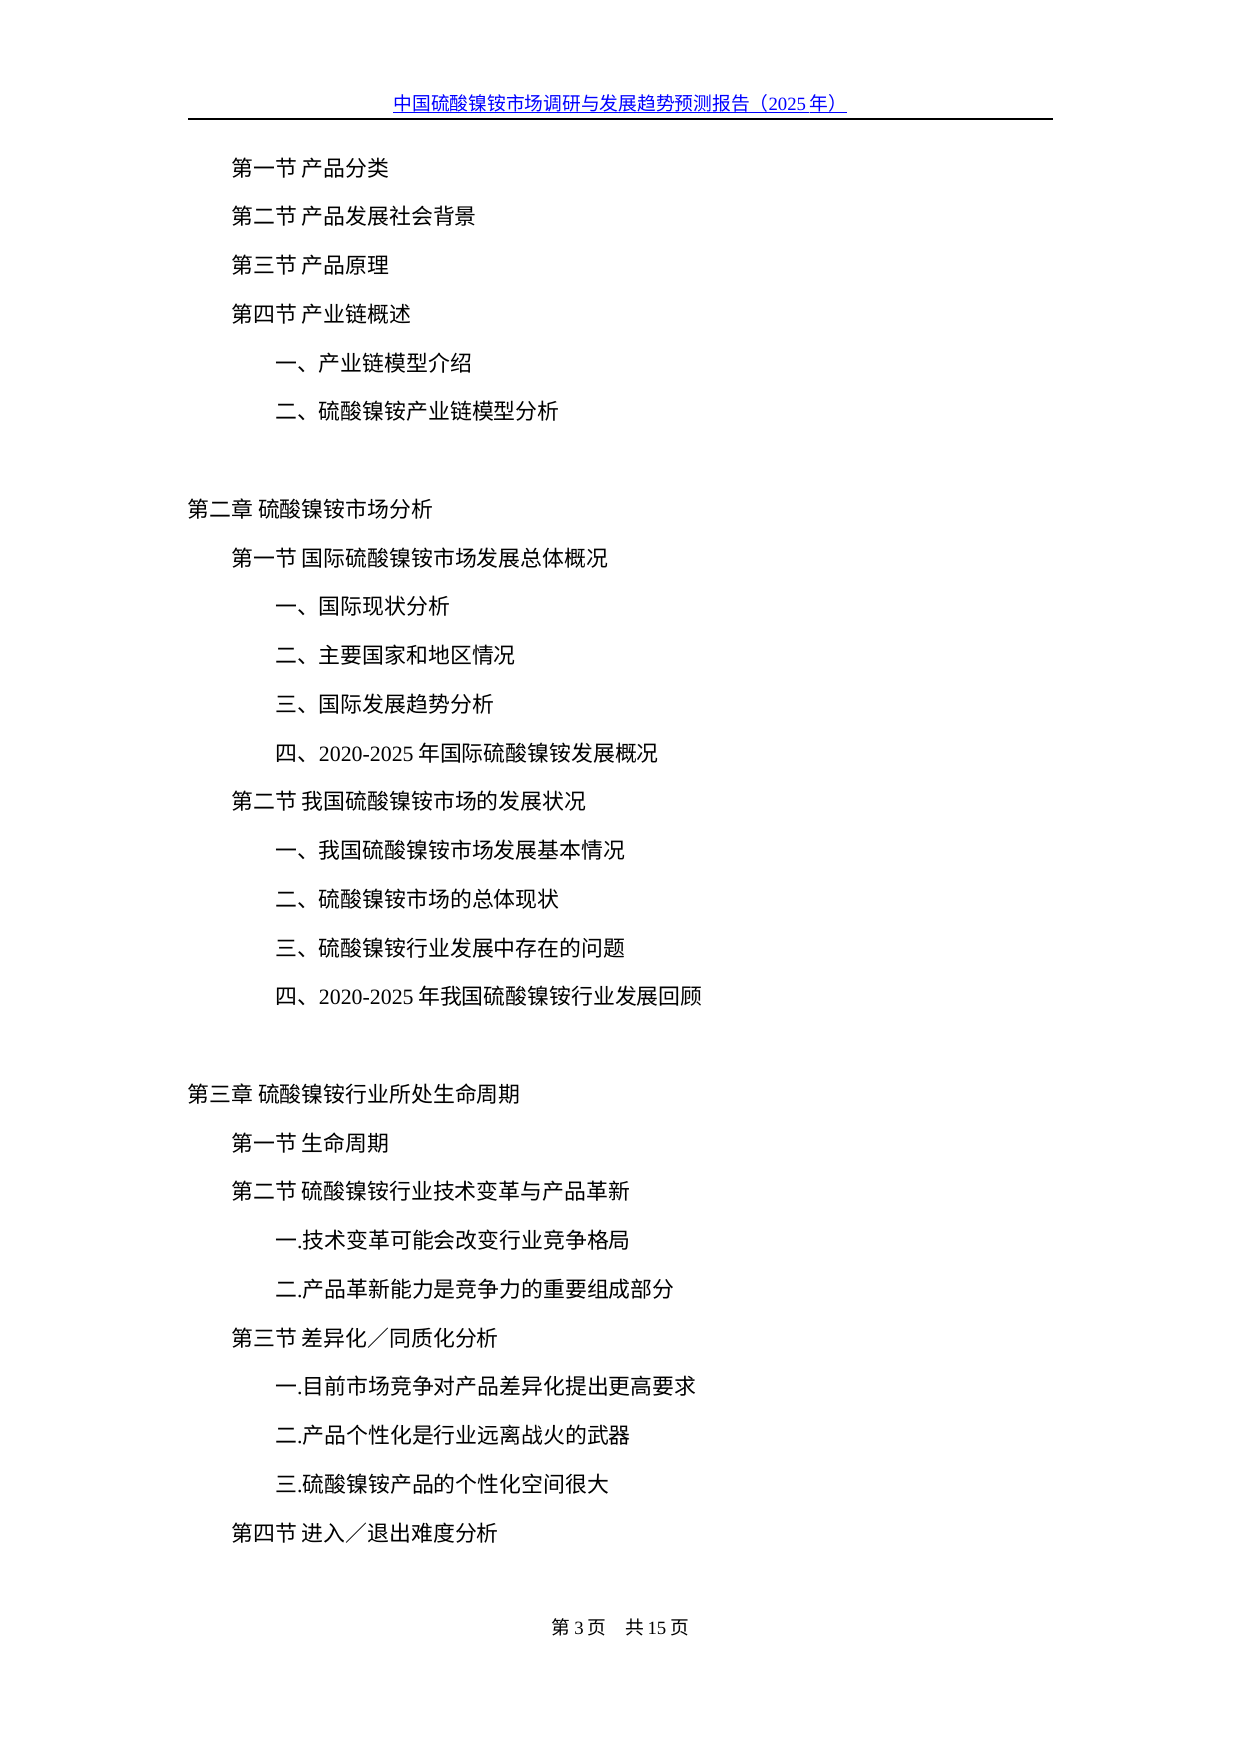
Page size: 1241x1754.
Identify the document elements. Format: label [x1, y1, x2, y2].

text [187, 150, 1053, 1548]
